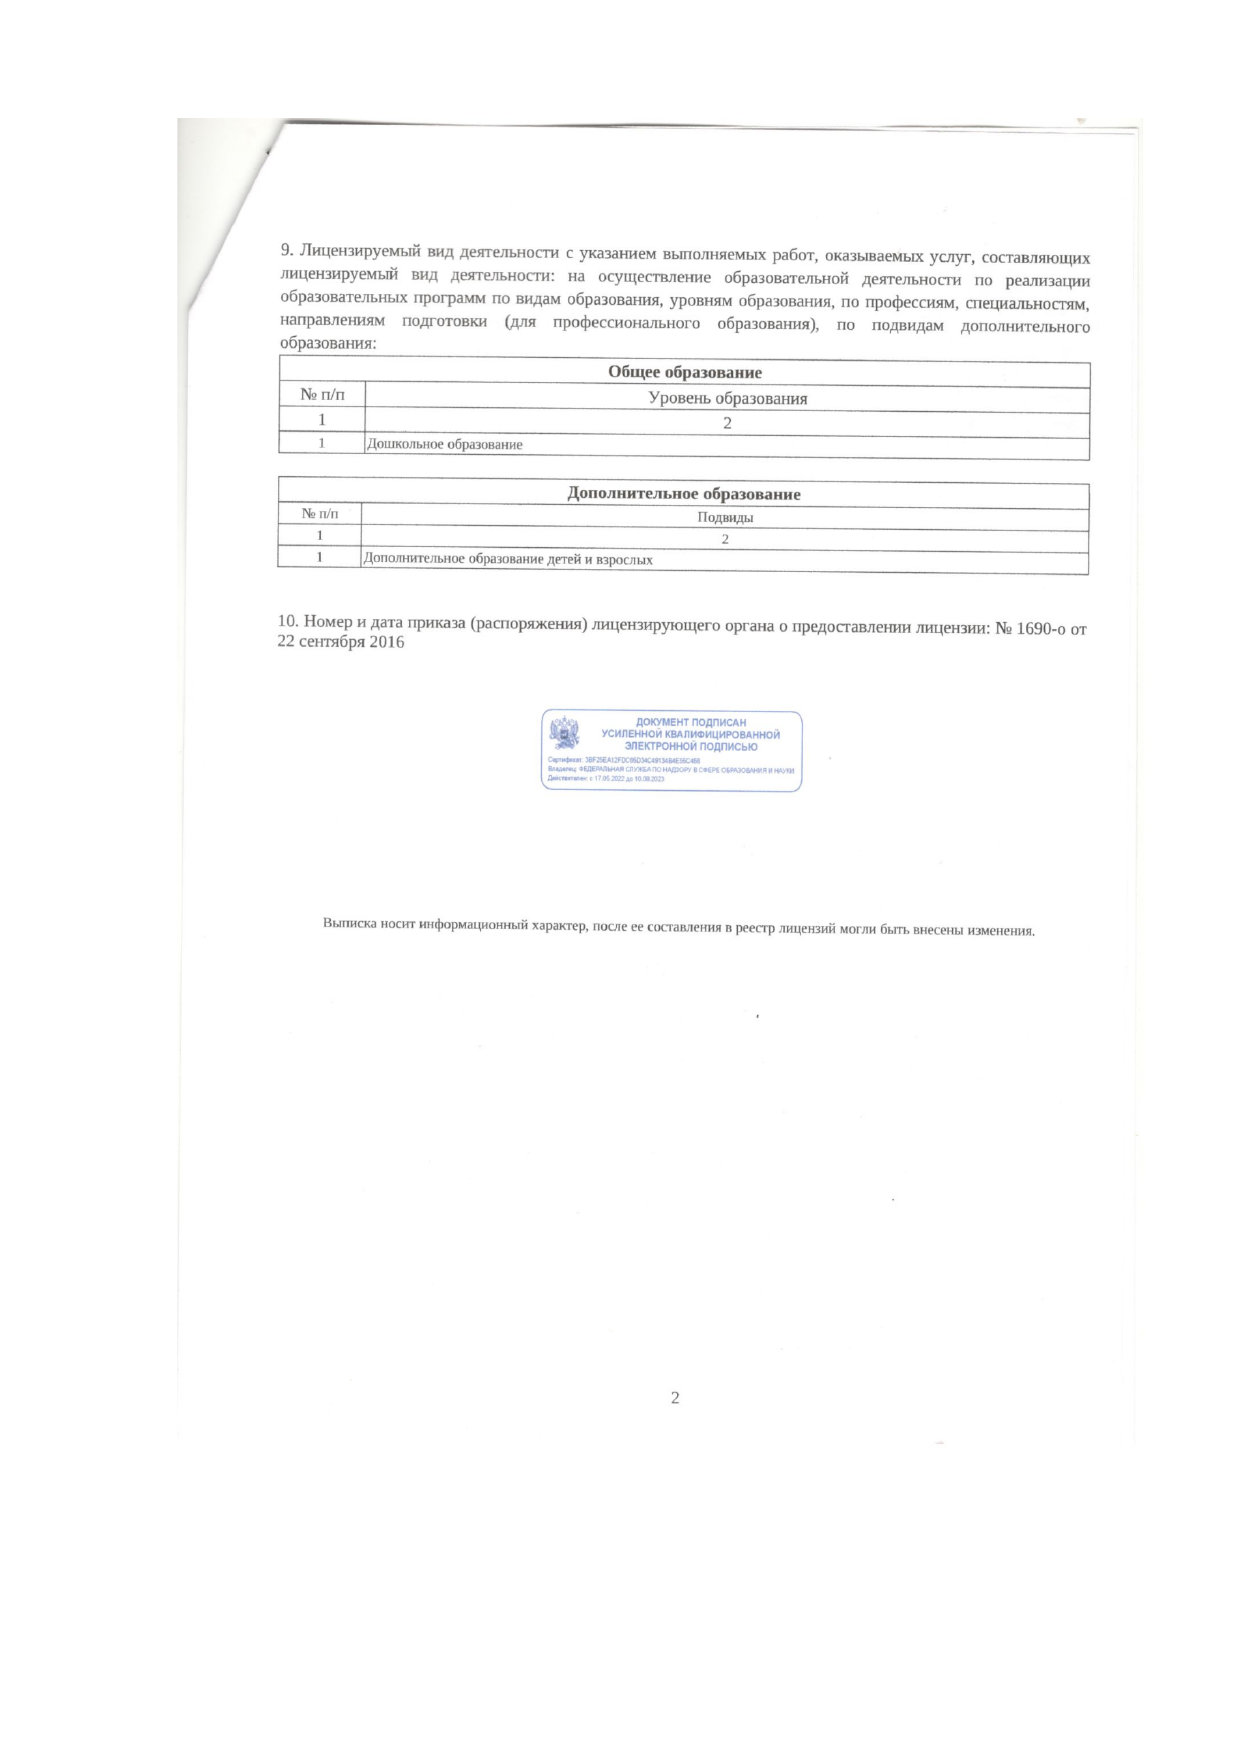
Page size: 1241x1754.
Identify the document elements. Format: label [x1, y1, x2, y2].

picture [177, 118, 1151, 1458]
